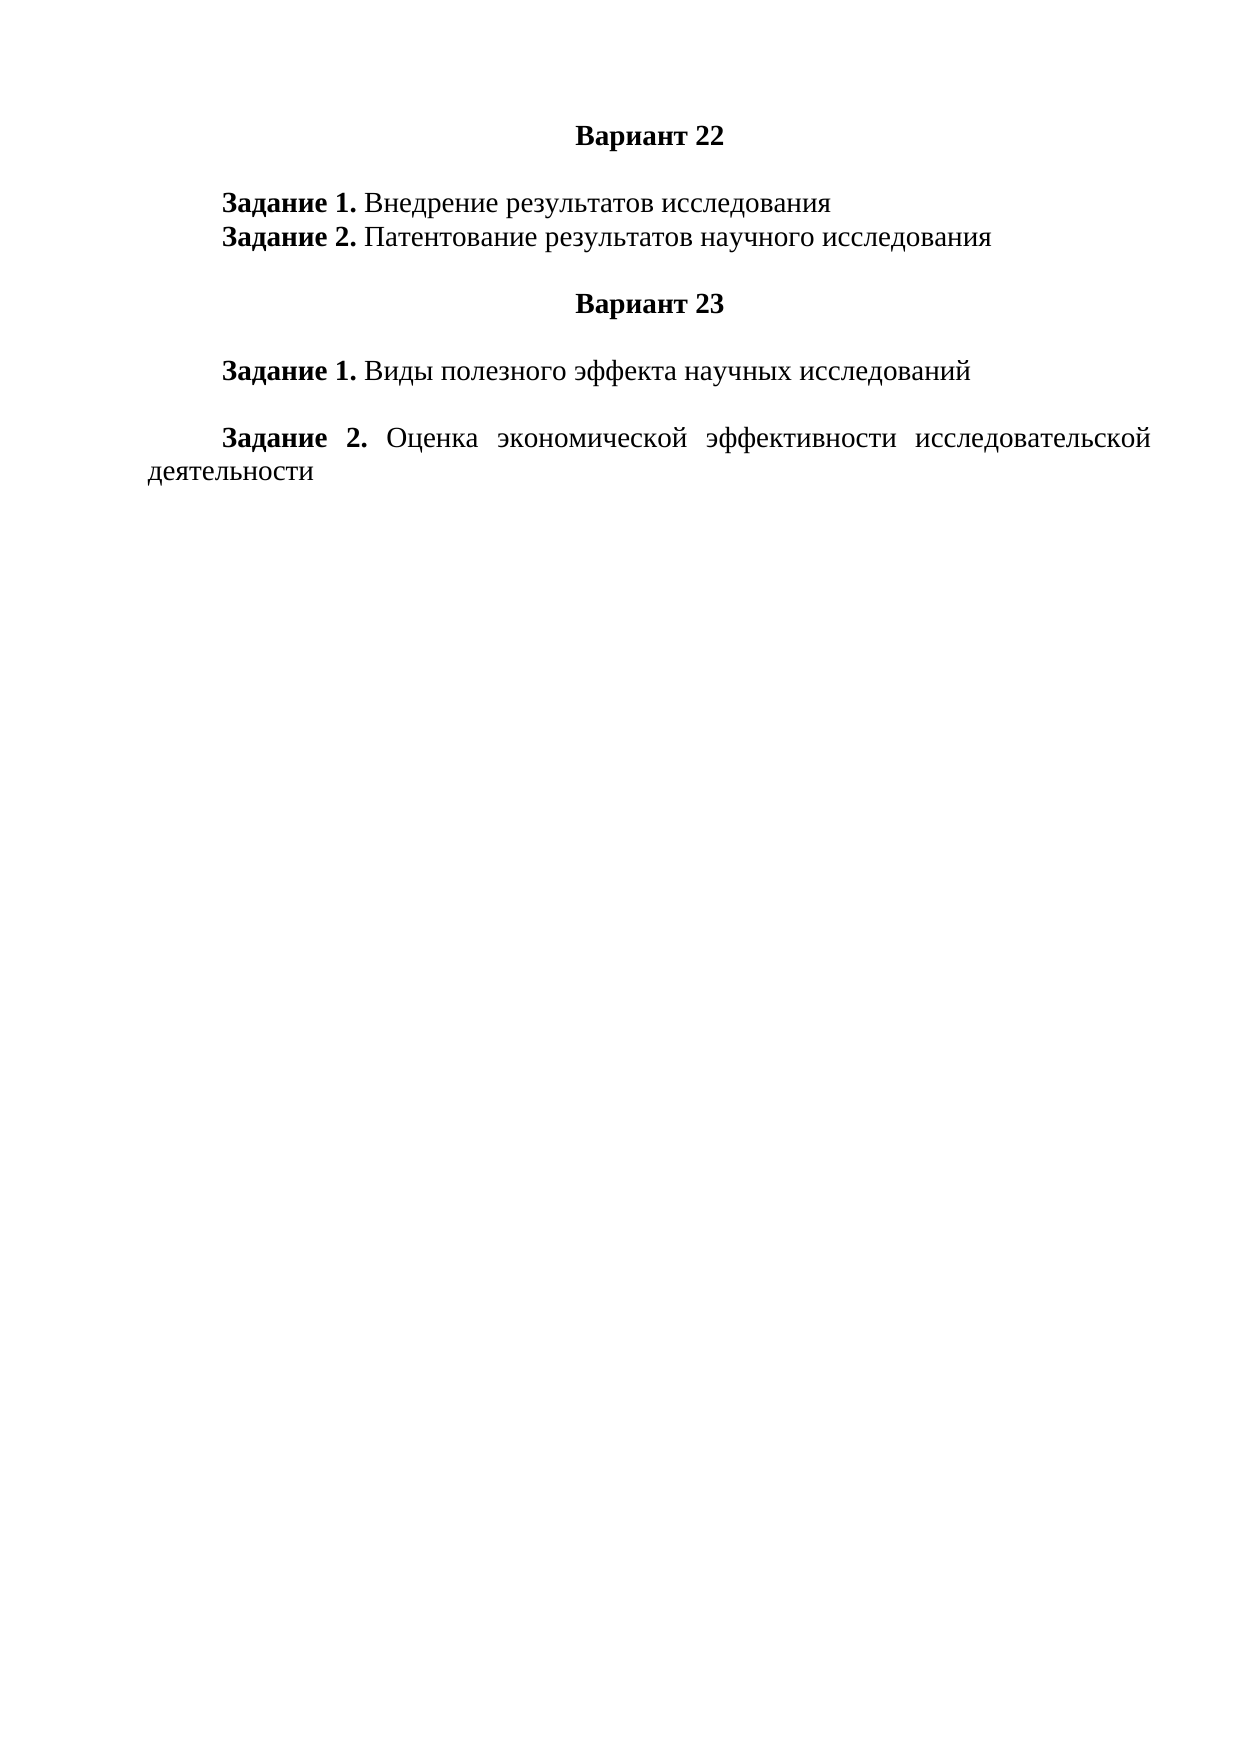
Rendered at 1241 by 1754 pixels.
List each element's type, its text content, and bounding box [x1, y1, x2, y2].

text Вариант 22 [148, 118, 1152, 152]
text Вариант 23 [148, 286, 1152, 319]
text Задание 1. Внедрение результатов исследования [148, 185, 1152, 219]
text Задание 2. Оценка экономической эффективности исследовательской деятельности [148, 420, 1152, 487]
text Задание 2. Патентование результатов научного исследования [148, 219, 1152, 252]
text Задание 1. Виды полезного эффекта научных исследований [148, 353, 1152, 386]
